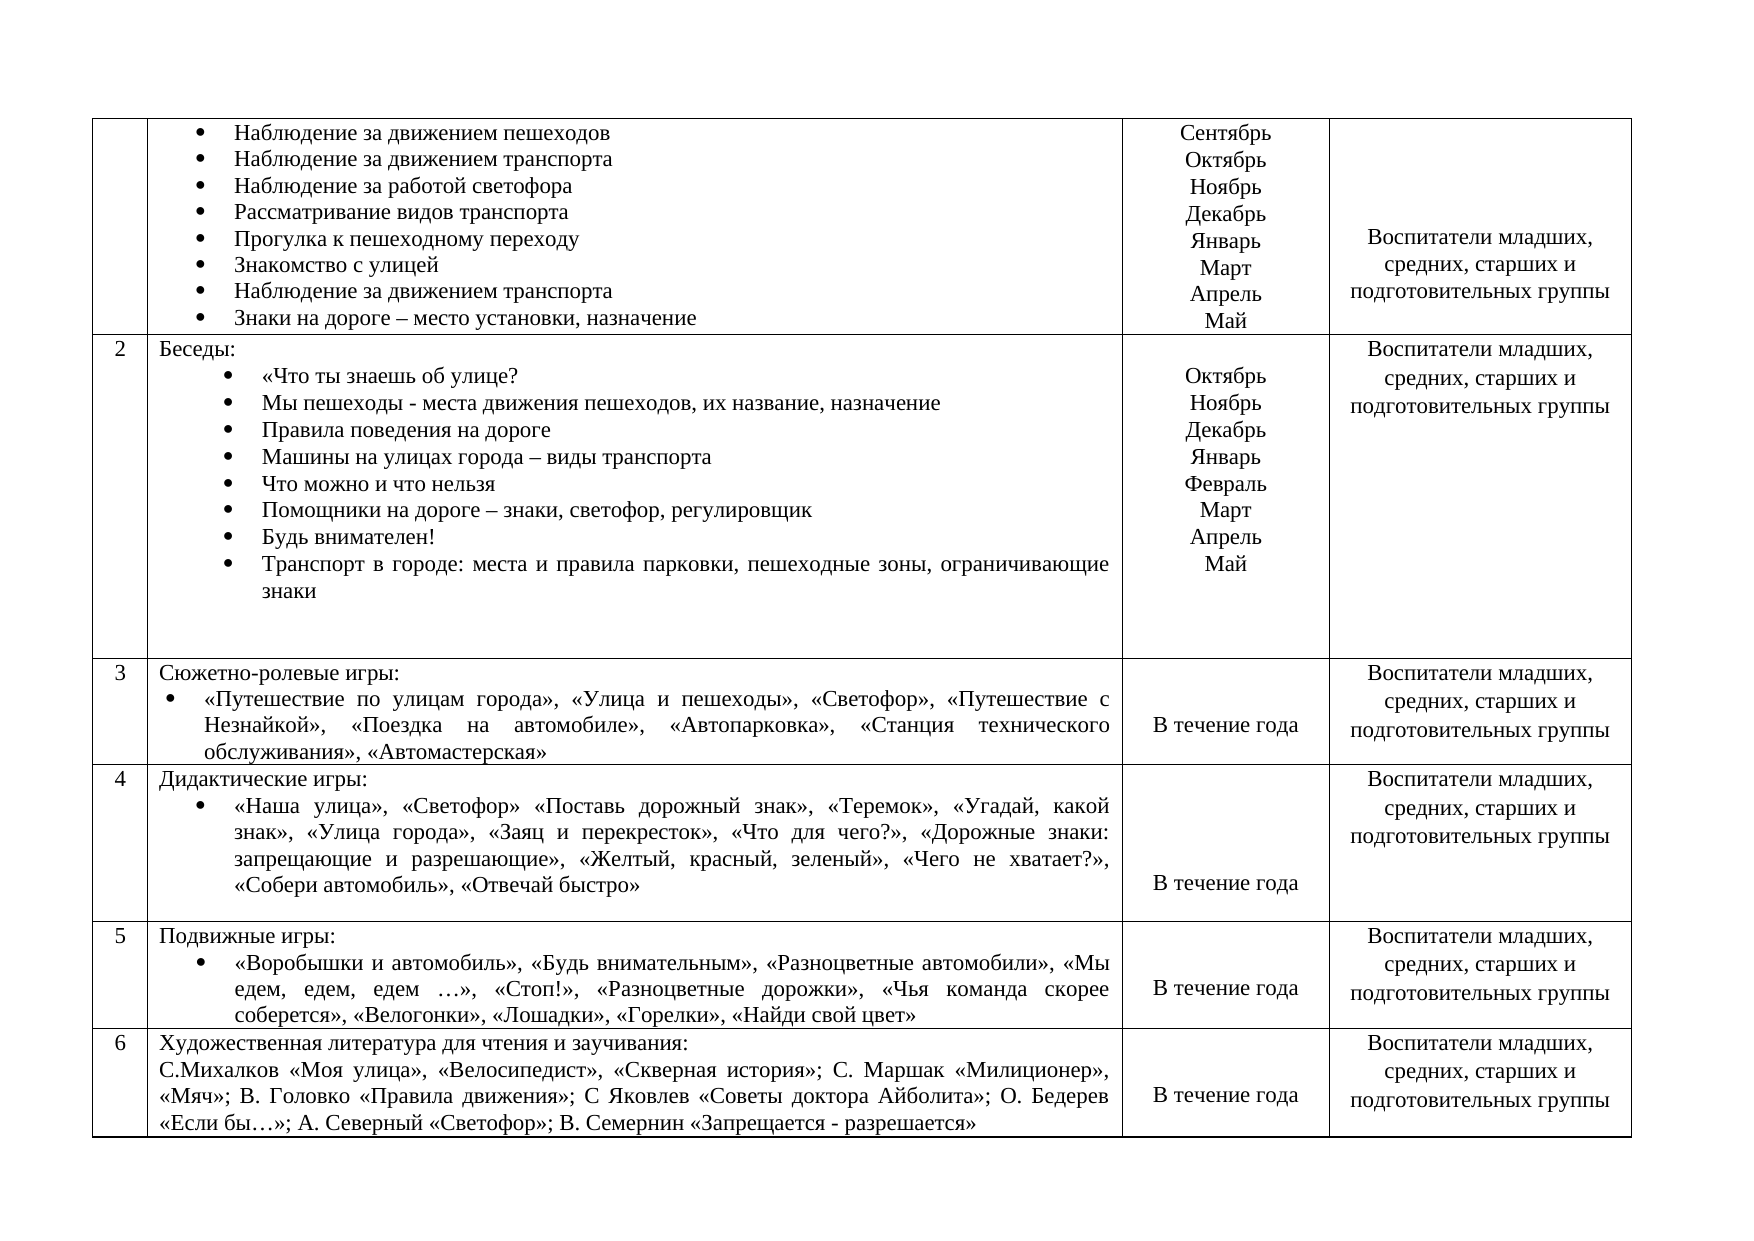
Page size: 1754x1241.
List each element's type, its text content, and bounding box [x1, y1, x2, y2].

table_cell Воспитатели младших, средних, старших и подготовительных группы [1330, 922, 1631, 1028]
table_cell Беседы: «Что ты знаешь об улице? Мы пешеходы - места движения пешеходов, их название, назначение Правила поведения на дороге Машины на улицах города – виды транспорта Что можно и что нельзя Помощники на дороге – знаки, светофор, регулировщик Будь внимателен! Транспорт в городе: места и правила парковки, пешеходные зоны, ограничивающие знаки [148, 335, 1122, 658]
table_cell 5 [93, 922, 147, 1028]
table_cell Художественная литература для чтения и заучивания: С.Михалков «Моя улица», «Велосипедист», «Скверная история»; С. Маршак «Милиционер», «Мяч»; В. Головко «Правила движения»; С Яковлев «Советы доктора Айболита»; О. Бедерев «Если бы…»; А. Северный «Светофор»; В. Семернин «Запрещается - разрешается» [148, 1029, 1122, 1136]
table_cell Воспитатели младших, средних, старших и подготовительных группы [1330, 1029, 1631, 1136]
table_cell 1 [93, 119, 147, 334]
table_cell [1123, 119, 1329, 334]
table_cell Дидактические игры: «Наша улица», «Светофор» «Поставь дорожный знак», «Теремок», «Угадай, какой знак», «Улица города», «Заяц и перекресток», «Что для чего?», «Дорожные знаки: запрещающие и разрешающие», «Желтый, красный, зеленый», «Чего не хватает?», «Собери автомобиль», «Отвечай быстро» [148, 765, 1122, 921]
table_cell В течение года [1123, 1029, 1329, 1136]
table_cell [1330, 119, 1631, 334]
table_cell Подвижные игры: «Воробышки и автомобиль», «Будь внимательным», «Разноцветные автомобили», «Мы едем, едем, едем …», «Стоп!», «Разноцветные дорожки», «Чья команда скорее соберется», «Велогонки», «Лошадки», «Горелки», «Найди свой цвет» [148, 922, 1122, 1028]
table_cell 6 [93, 1029, 147, 1136]
table_cell Воспитатели младших, средних, старших и подготовительных группы [1330, 765, 1631, 921]
table_cell 2 [93, 335, 147, 658]
table_cell Воспитатели младших, средних, старших и подготовительных группы [1330, 659, 1631, 764]
table_cell Воспитатели младших, средних, старших и подготовительных группы [1330, 335, 1631, 658]
table_cell В течение года [1123, 659, 1329, 764]
table_cell 3 [93, 659, 147, 764]
table_cell Сюжетно-ролевые игры: «Путешествие по улицам города», «Улица и пешеходы», «Светофор», «Путешествие с Незнайкой», «Поездка на автомобиле», «Автопарковка», «Станция технического обслуживания», «Автомастерская» [148, 659, 1122, 764]
table_cell В течение года [1123, 765, 1329, 921]
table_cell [148, 119, 1122, 334]
table_cell Октябрь Ноябрь Декабрь Январь Февраль Март Апрель Май [1123, 335, 1329, 658]
table_cell 4 [93, 765, 147, 921]
table_cell В течение года [1123, 922, 1329, 1028]
